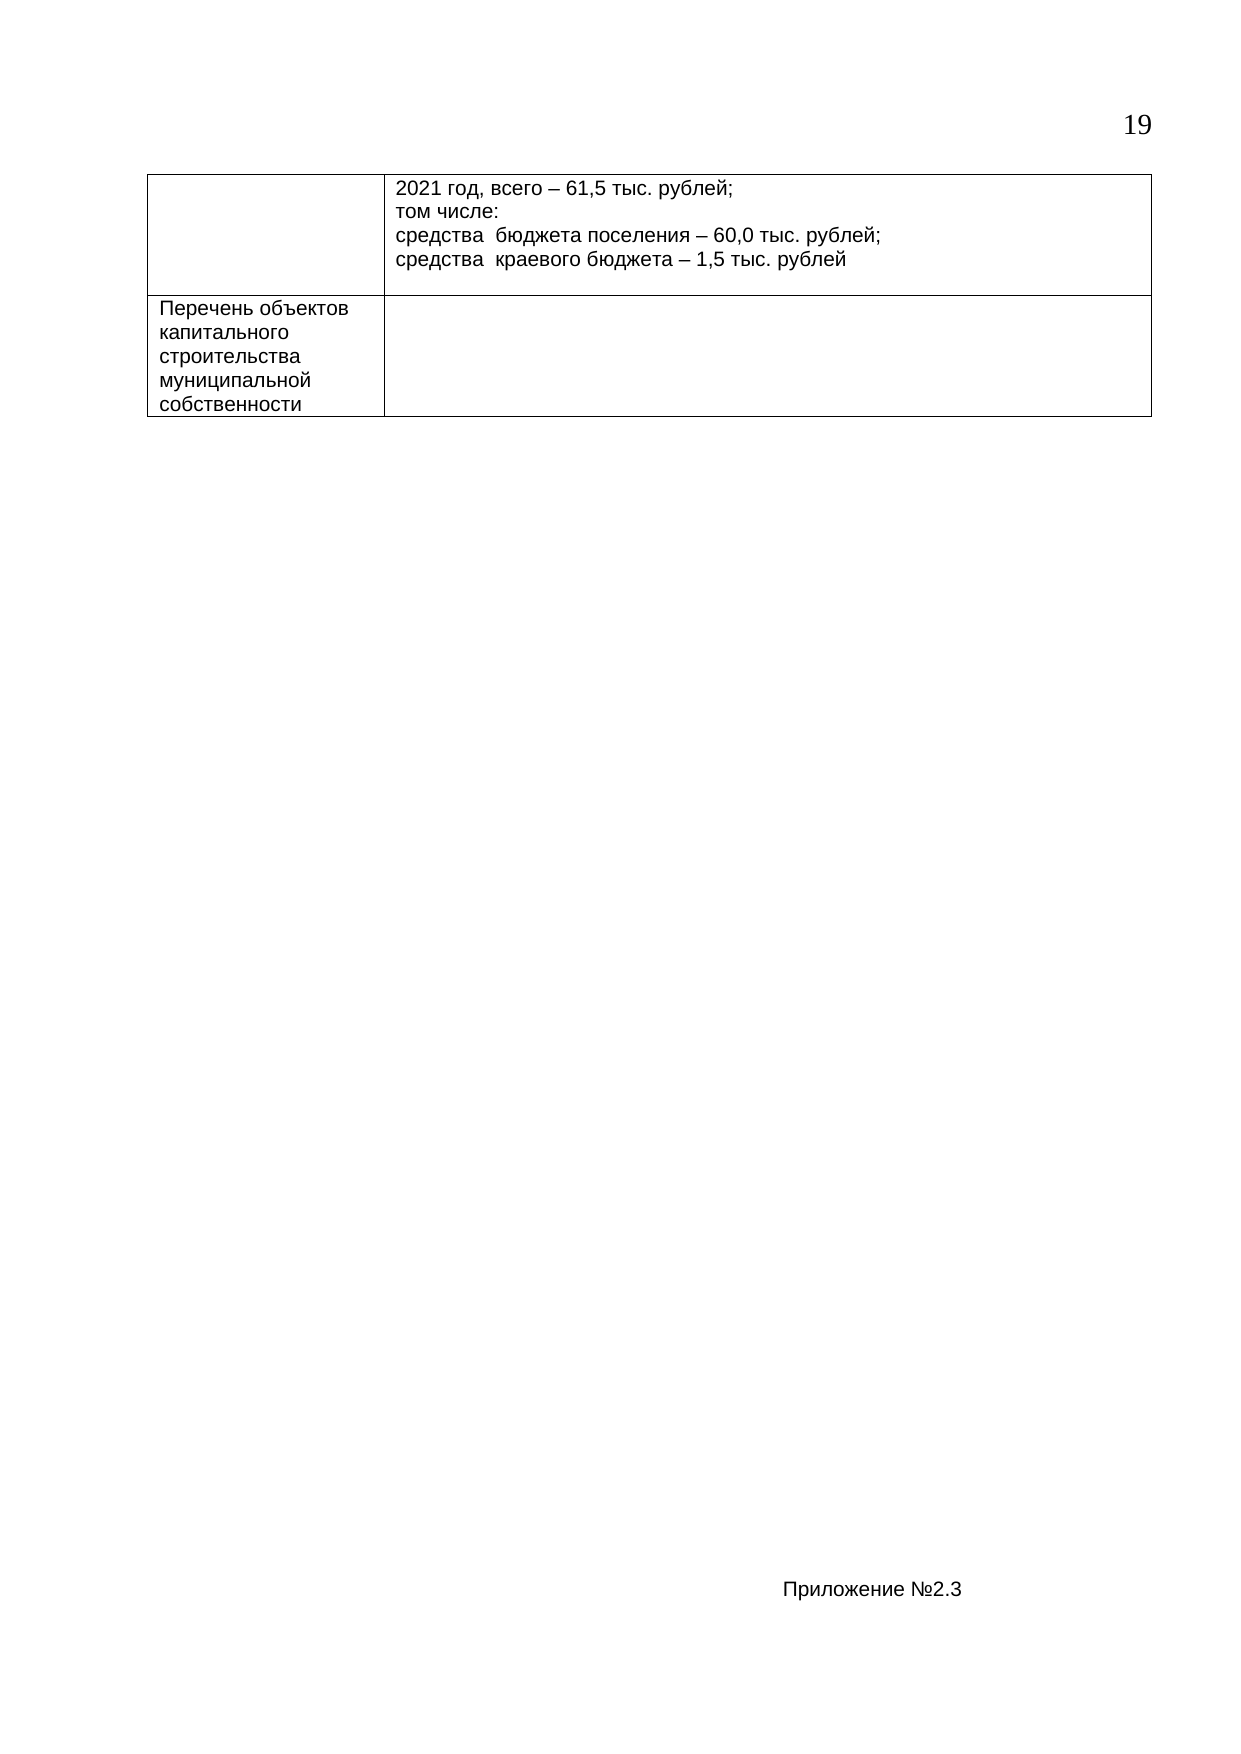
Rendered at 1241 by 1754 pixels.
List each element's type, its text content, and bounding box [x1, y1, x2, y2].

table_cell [148, 175, 384, 295]
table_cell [385, 175, 1151, 295]
list Приложение №2.3 [783, 1577, 1152, 1601]
table_cell Перечень объектов капитального строительства муниципальной собственности [148, 296, 384, 416]
table_cell [385, 296, 1151, 416]
